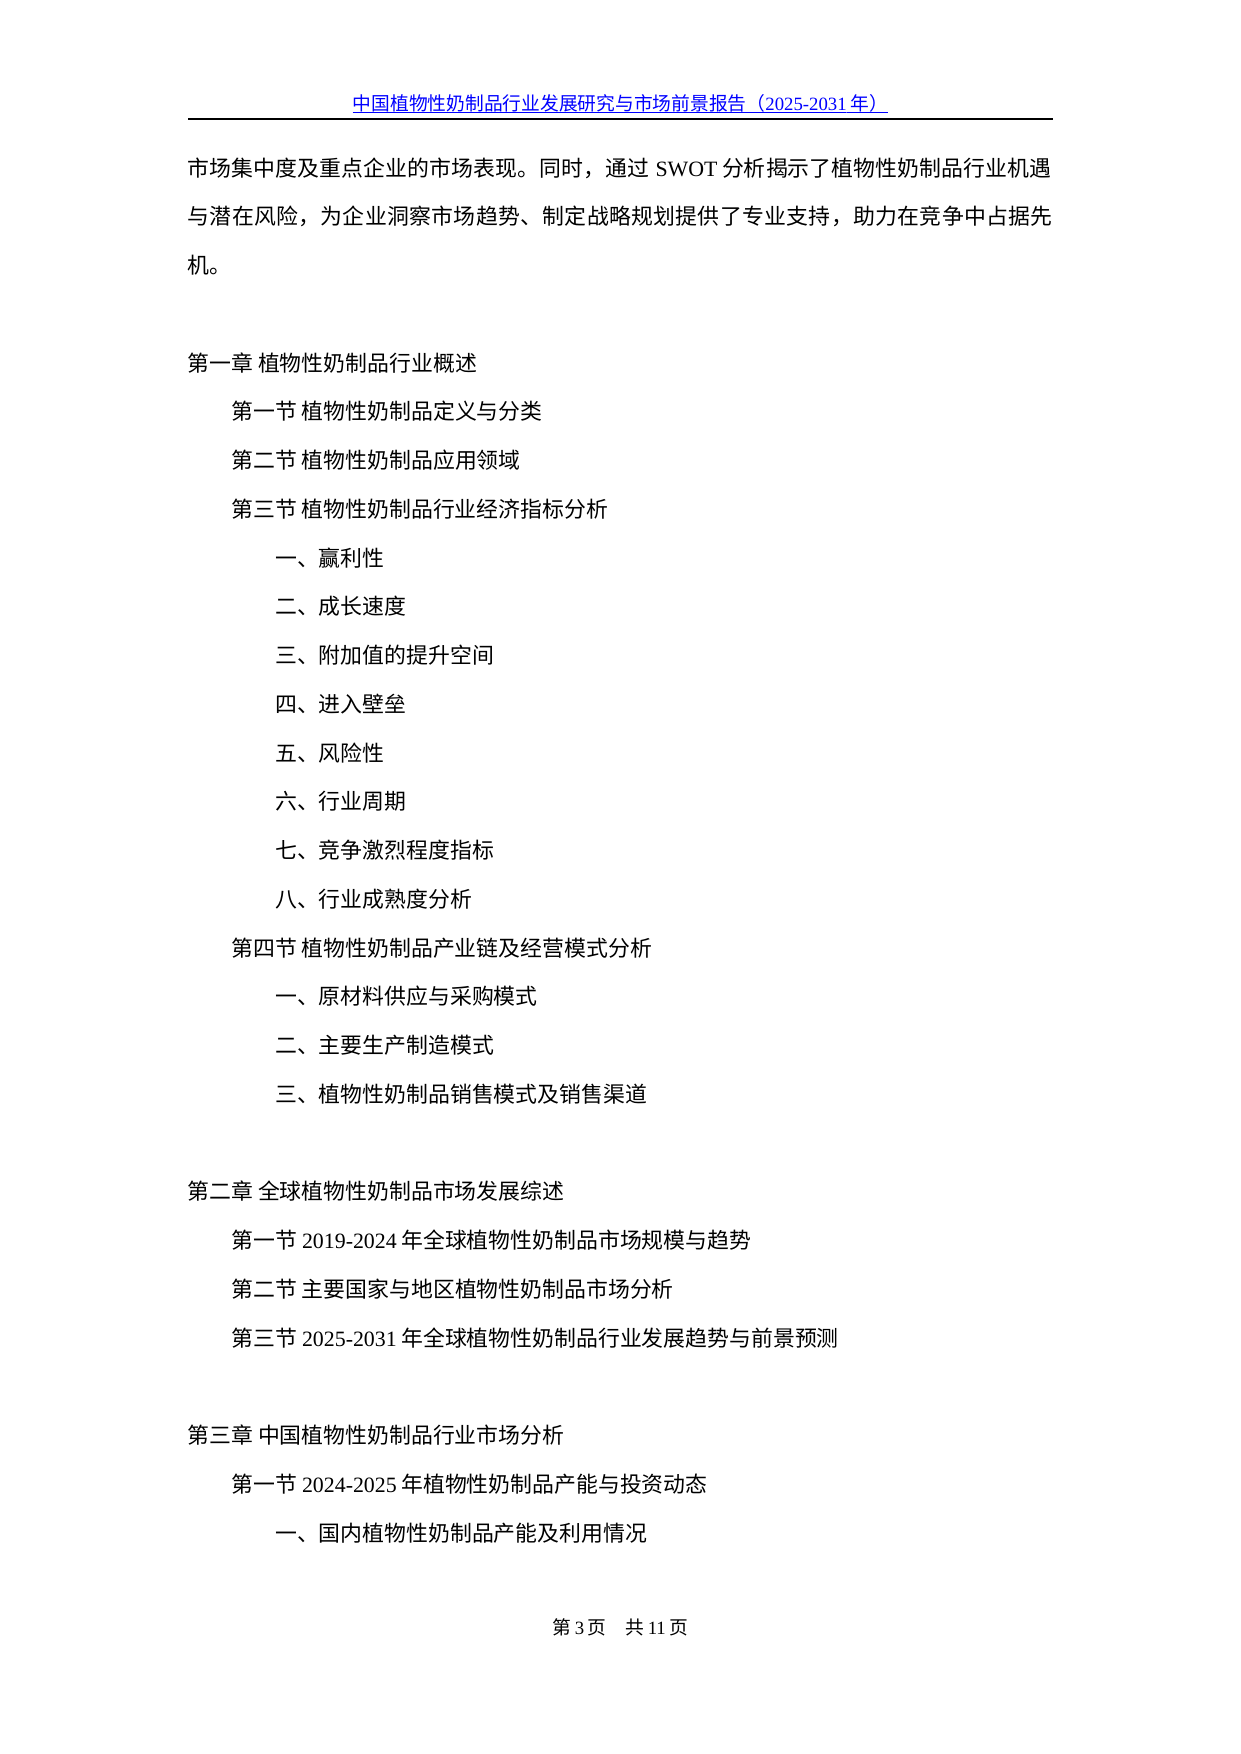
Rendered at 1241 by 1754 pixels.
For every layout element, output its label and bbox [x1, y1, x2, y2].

text [187, 150, 1053, 1548]
